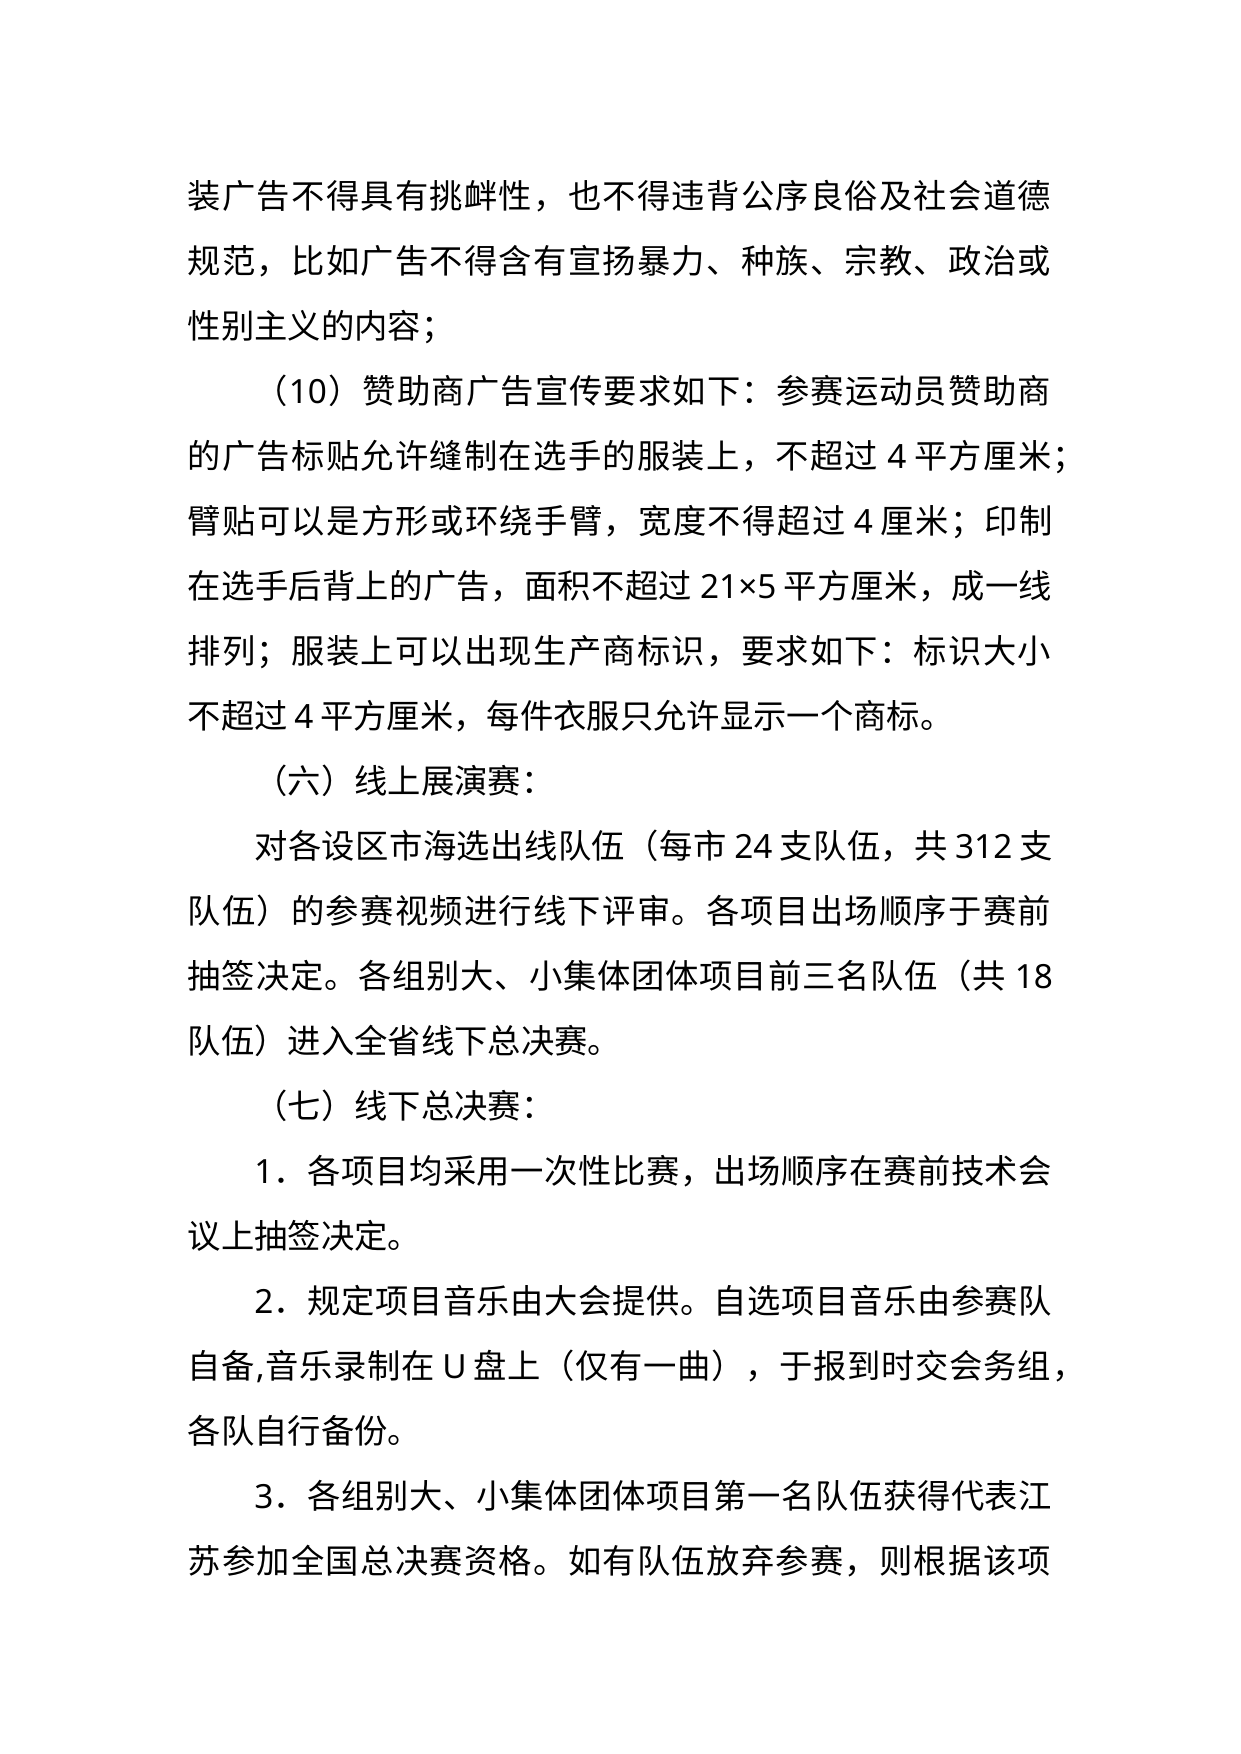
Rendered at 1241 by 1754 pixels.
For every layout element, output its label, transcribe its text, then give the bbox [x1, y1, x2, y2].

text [187, 1462, 1053, 1592]
text 对各设区市海选出线队伍（每市24支队伍，共312支队伍）的参赛视频进行线下评审。各项目出场顺序于赛前抽签决定。各组别大、小集体团体项目前三名队伍（共18队伍）进入全省线下总决赛。 [187, 812, 1053, 1072]
text （六）线上展演赛： [187, 747, 1053, 812]
text 2．规定项目音乐由大会提供。自选项目音乐由参赛队自备,音乐录制在U盘上（仅有一曲），于报到时交会务组，各队自行备份。 [187, 1267, 1053, 1462]
text （七）线下总决赛： [187, 1072, 1053, 1137]
text 1．各项目均采用一次性比赛，出场顺序在赛前技术会议上抽签决定。 [187, 1137, 1053, 1267]
text （10）赞助商广告宣传要求如下：参赛运动员赞助商的广告标贴允许缝制在选手的服装上，不超过4平方厘米；臂贴可以是方形或环绕手臂，宽度不得超过4厘米；印制在选手后背上的广告，面积不超过21×5平方厘米，成一线排列；服装上可以出现生产商标识，要求如下：标识大小不超过4平方厘米，每件衣服只允许显示一个商标。 [187, 357, 1053, 747]
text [187, 162, 1053, 357]
